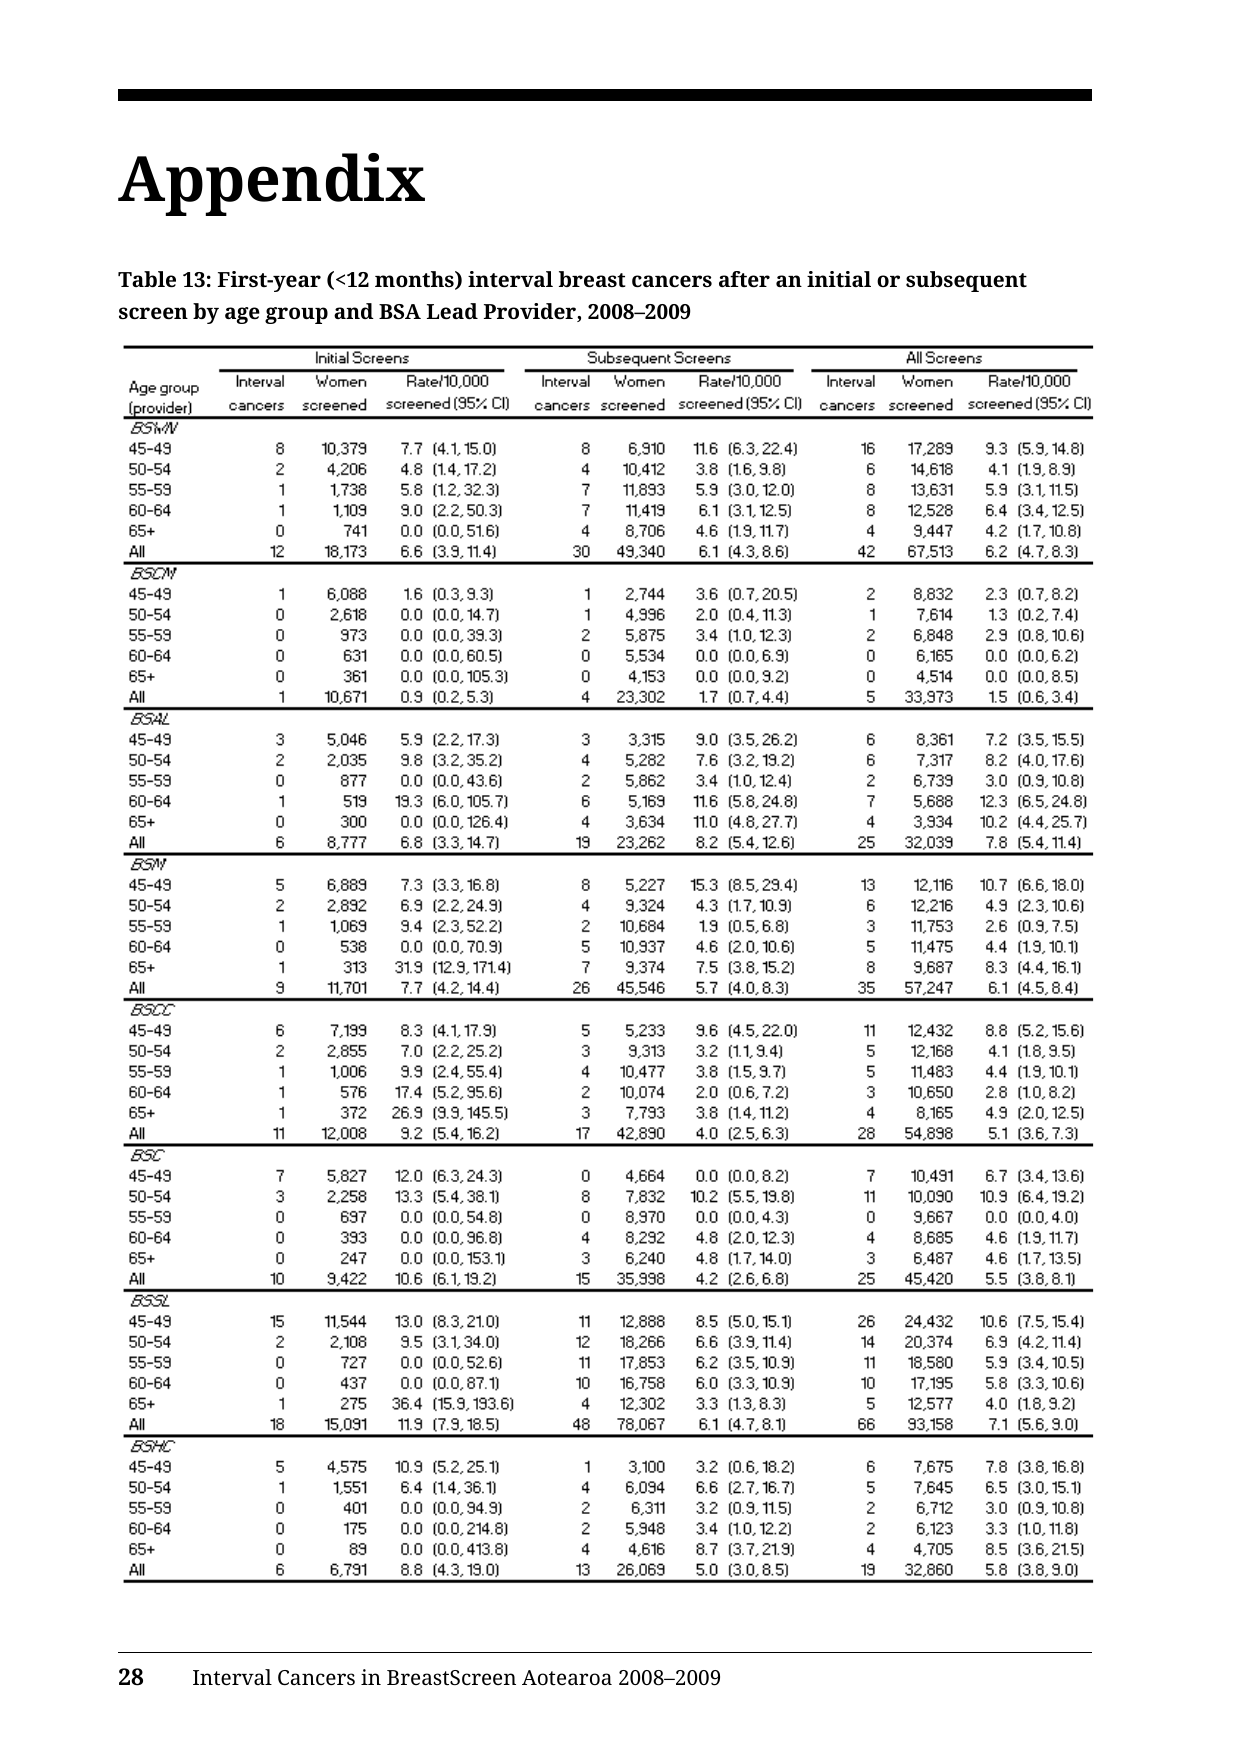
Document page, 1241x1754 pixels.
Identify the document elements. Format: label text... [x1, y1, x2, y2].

subtitle Appendix [118, 101, 1092, 219]
picture [118, 340, 1094, 1586]
text Table 13: First-year (<12 months) interval breast cancers after an initial or subsequent screen by age group and BSA Lead Provider, 2008–2009 [118, 266, 1092, 325]
